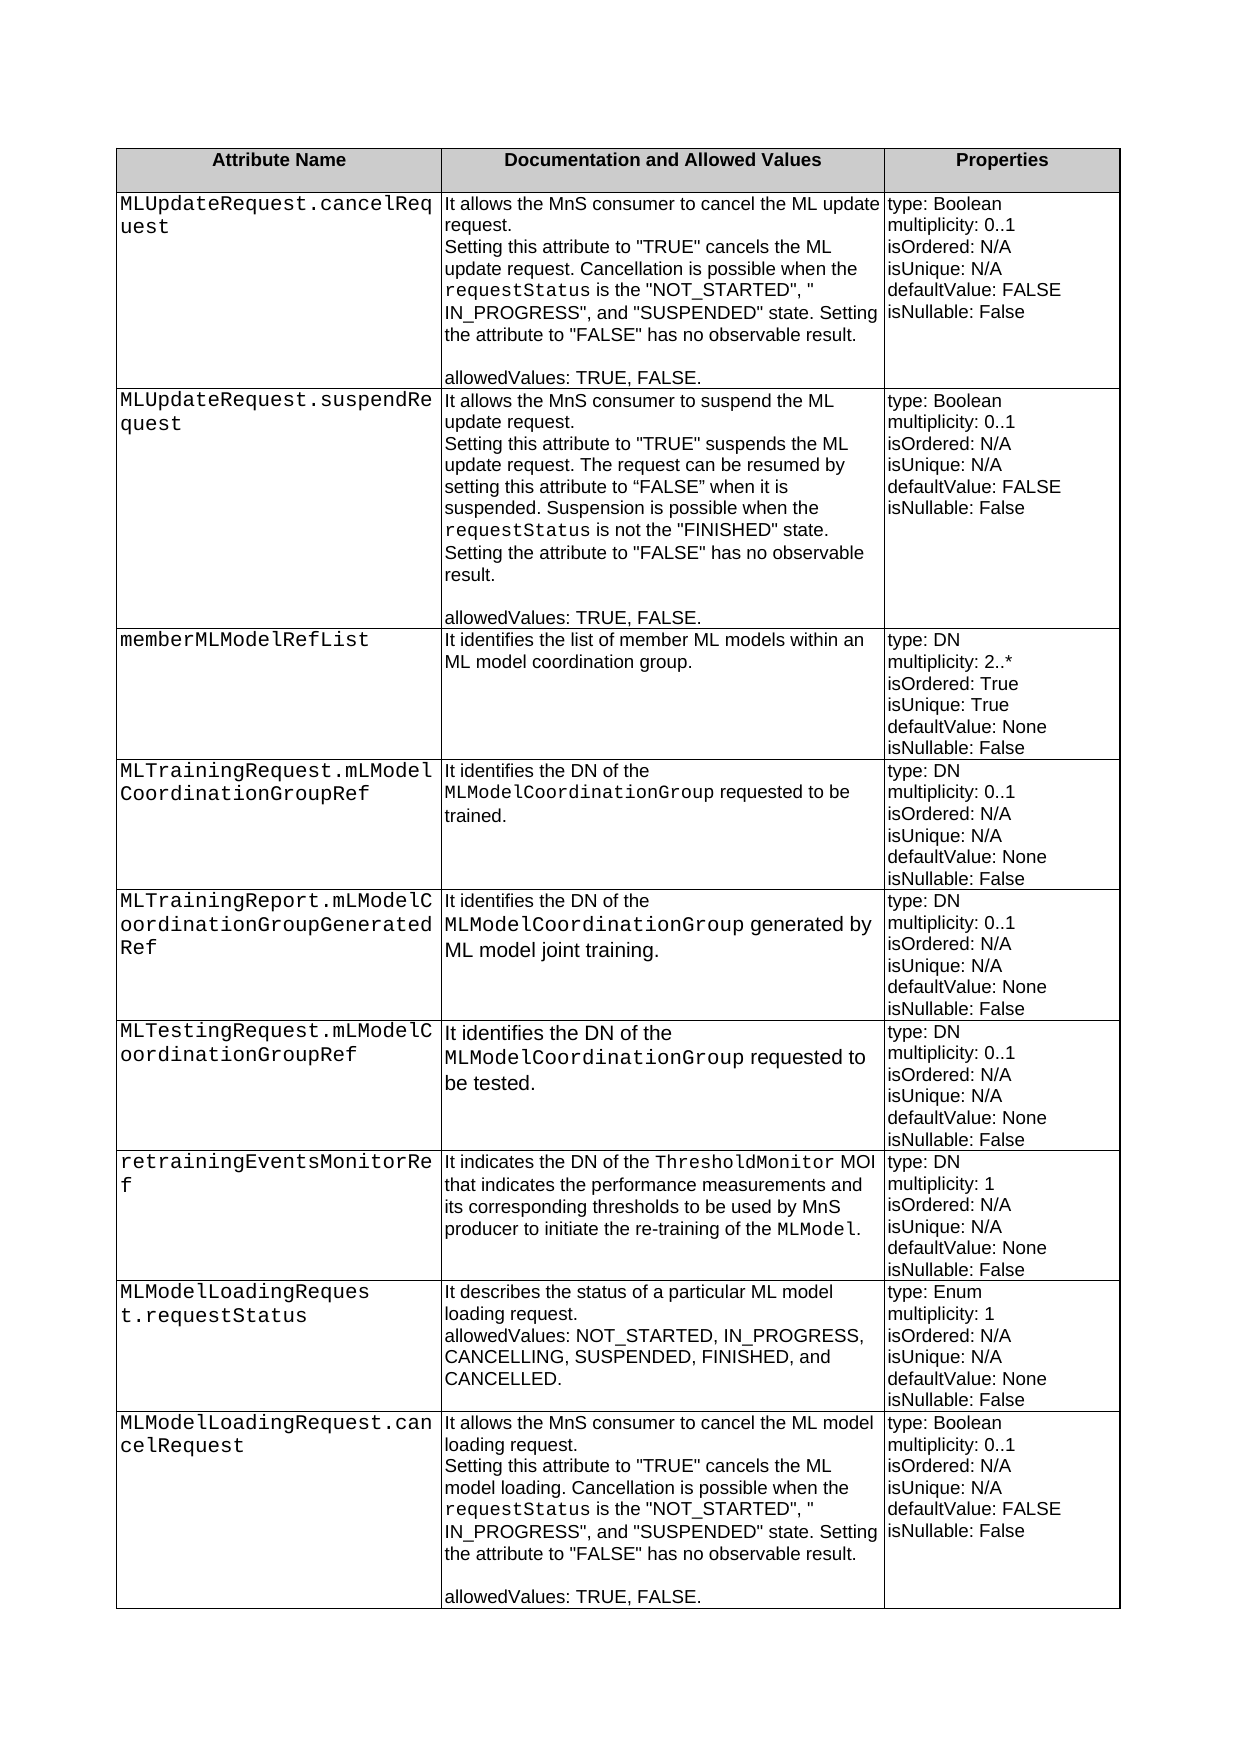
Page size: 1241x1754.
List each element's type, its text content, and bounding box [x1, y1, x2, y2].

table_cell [885, 1412, 1119, 1607]
table_cell It identifies the DN of the MLModelCoordinationGroup requested to be trained. [442, 760, 884, 889]
table_cell MLUpdateRequest.cancelRequest [117, 193, 441, 388]
table_cell type: Boolean multiplicity: 0..1 isOrdered: N/A isUnique: N/A defaultValue: FALSE isNullable: False [885, 389, 1119, 628]
table_cell type: Enum multiplicity: 1 isOrdered: N/A isUnique: N/A defaultValue: None isNullable: False [885, 1281, 1119, 1411]
table_cell type: DN multiplicity: 0..1 isOrdered: N/A isUnique: N/A defaultValue: None isNullable: False [885, 1021, 1119, 1150]
table_cell It allows the MnS consumer to cancel the ML update request. Setting this attribute to "TRUE" cancels the ML update request. Cancellation is possible when the requestStatus is the "NOT_STARTED", " IN_PROGRESS", and "SUSPENDED" state. Setting the attribute to "FALSE" has no observable result. allowedValues: TRUE, FALSE. [442, 193, 884, 388]
table_cell type: DN multiplicity: 0..1 isOrdered: N/A isUnique: N/A defaultValue: None isNullable: False [885, 890, 1119, 1019]
table_cell It allows the MnS consumer to suspend the ML update request. Setting this attribute to "TRUE" suspends the ML update request. The request can be resumed by setting this attribute to “FALSE” when it is suspended. Suspension is possible when the requestStatus is not the "FINISHED" state. Setting the attribute to "FALSE" has no observable result. allowedValues: TRUE, FALSE. [442, 389, 884, 628]
table_cell type: DN multiplicity: 0..1 isOrdered: N/A isUnique: N/A defaultValue: None isNullable: False [885, 760, 1119, 889]
table_cell retrainingEventsMonitorRef [117, 1151, 441, 1280]
table_cell type: DN multiplicity: 2..* isOrdered: True isUnique: True defaultValue: None isNullable: False [885, 629, 1119, 759]
table_cell type: Boolean multiplicity: 0..1 isOrdered: N/A isUnique: N/A defaultValue: FALSE isNullable: False [885, 193, 1119, 388]
table_cell It identifies the DN of the MLModelCoordinationGroup generated by ML model joint training. [442, 890, 884, 1019]
table_cell type: DN multiplicity: 1 isOrdered: N/A isUnique: N/A defaultValue: None isNullable: False [885, 1151, 1119, 1280]
table_cell It allows the MnS consumer to cancel the ML model loading request. Setting this attribute to "TRUE" cancels the ML model loading. Cancellation is possible when the requestStatus is the "NOT_STARTED", " IN_PROGRESS", and "SUSPENDED" state. Setting the attribute to "FALSE" has no observable result. allowedValues: TRUE, FALSE. [442, 1412, 884, 1607]
table_cell MLModelLoadingRequest.requestStatus [117, 1281, 441, 1411]
table_cell memberMLModelRefList [117, 629, 441, 759]
table_cell MLUpdateRequest.suspendRequest [117, 389, 441, 628]
table_cell It identifies the DN of the MLModelCoordinationGroup requested to be tested. [442, 1021, 884, 1150]
table_cell MLTrainingReport.mLModelCoordinationGroupGeneratedRef [117, 890, 441, 1019]
table_cell It describes the status of a particular ML model loading request. allowedValues: NOT_STARTED, IN_PROGRESS, CANCELLING, SUSPENDED, FINISHED, and CANCELLED. [442, 1281, 884, 1411]
table_header Properties [885, 149, 1119, 192]
table_cell It identifies the list of member ML models within an ML model coordination group. [442, 629, 884, 759]
table_cell It indicates the DN of the ThresholdMonitor MOI that indicates the performance measurements and its corresponding thresholds to be used by MnS producer to initiate the re-training of the MLModel. [442, 1151, 884, 1280]
table_cell MLTestingRequest.mLModelCoordinationGroupRef [117, 1021, 441, 1150]
table_header Attribute Name [117, 149, 441, 192]
table_header Documentation and Allowed Values [442, 149, 884, 192]
table_cell MLModelLoadingRequest.cancelRequest [117, 1412, 441, 1607]
table_cell MLTrainingRequest.mLModelCoordinationGroupRef [117, 760, 441, 889]
